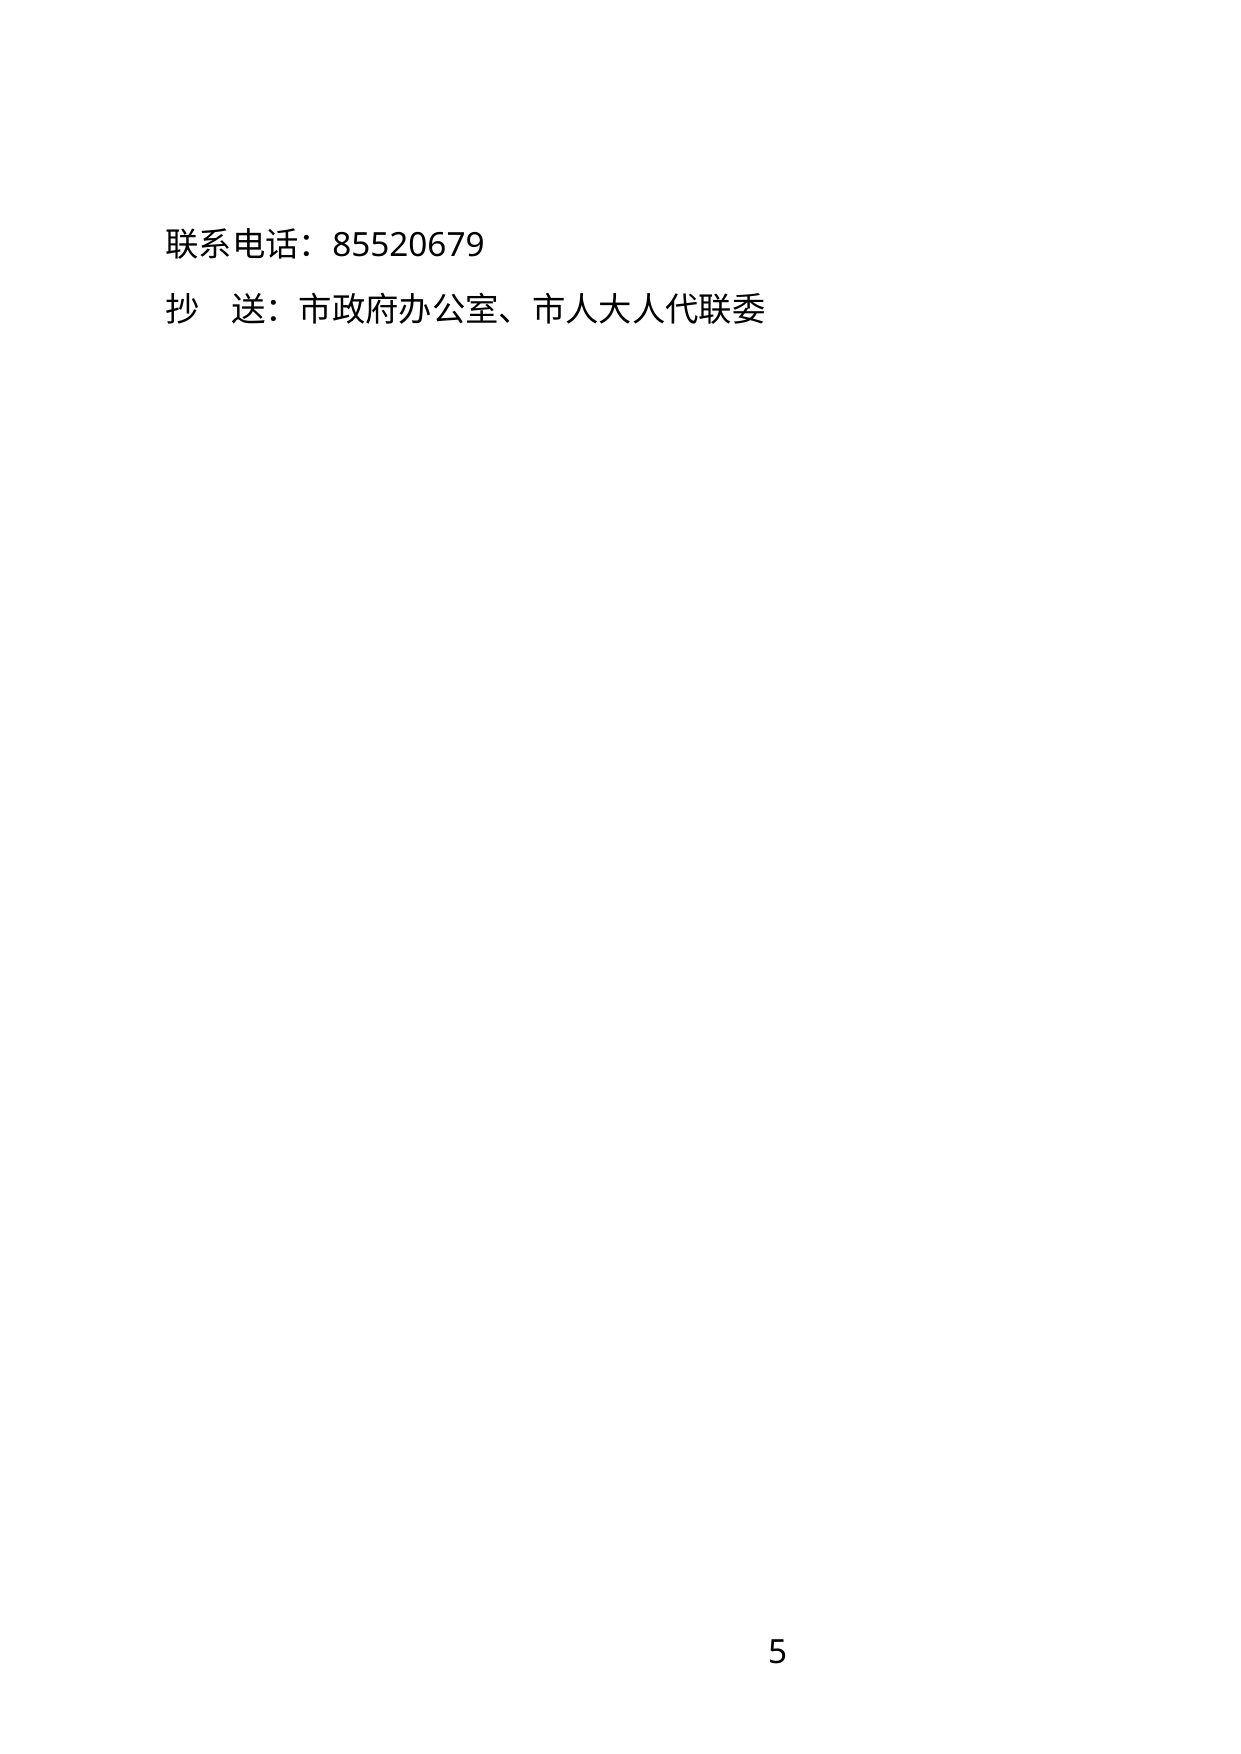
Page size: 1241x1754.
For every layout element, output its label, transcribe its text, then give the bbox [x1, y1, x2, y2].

text 联系电话：85520679 [165, 209, 1087, 274]
text 抄 送：市政府办公室、市人大人代联委 [165, 274, 1087, 339]
